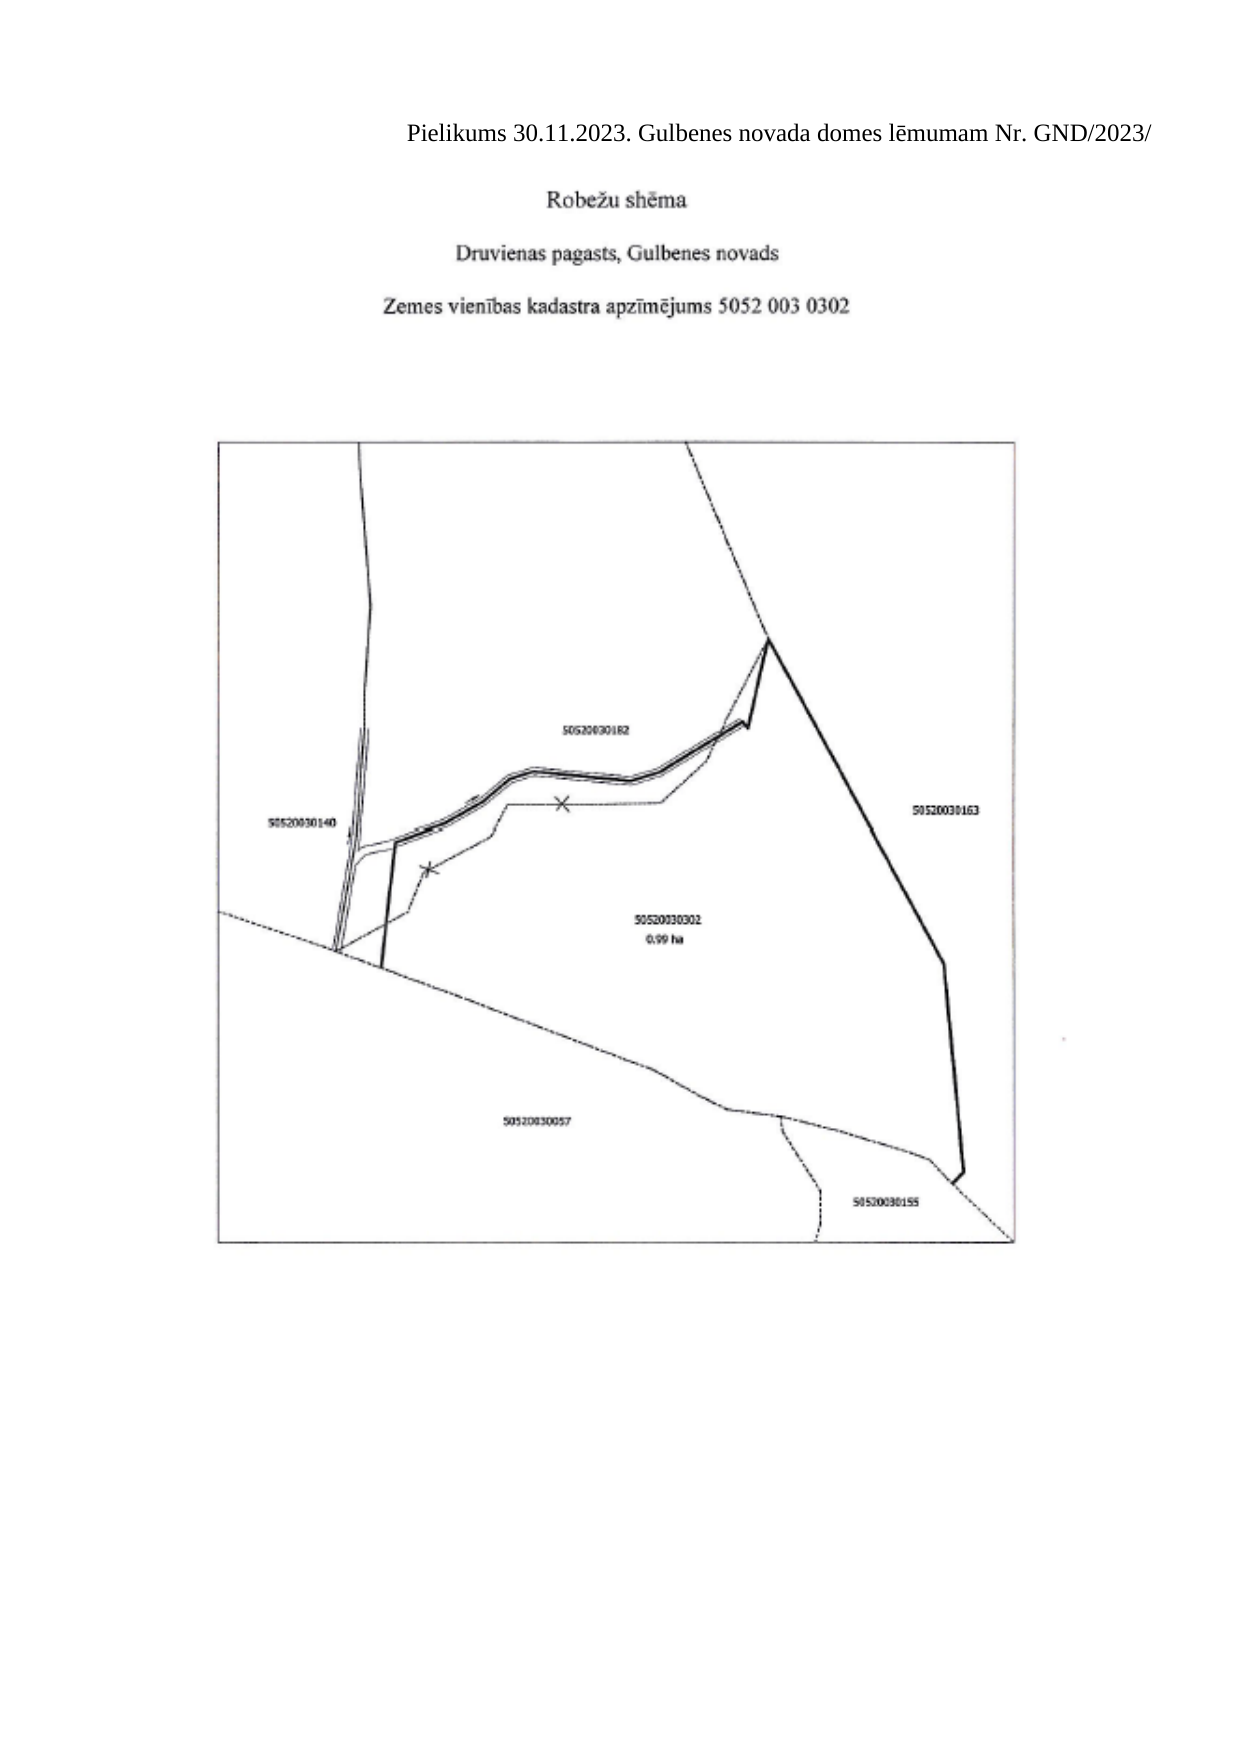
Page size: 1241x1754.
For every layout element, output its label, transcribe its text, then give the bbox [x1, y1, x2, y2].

text Pielikums 30.11.2023. Gulbenes novada domes lēmumam Nr. GND/2023/ [177, 118, 1152, 147]
picture [177, 175, 1104, 1372]
